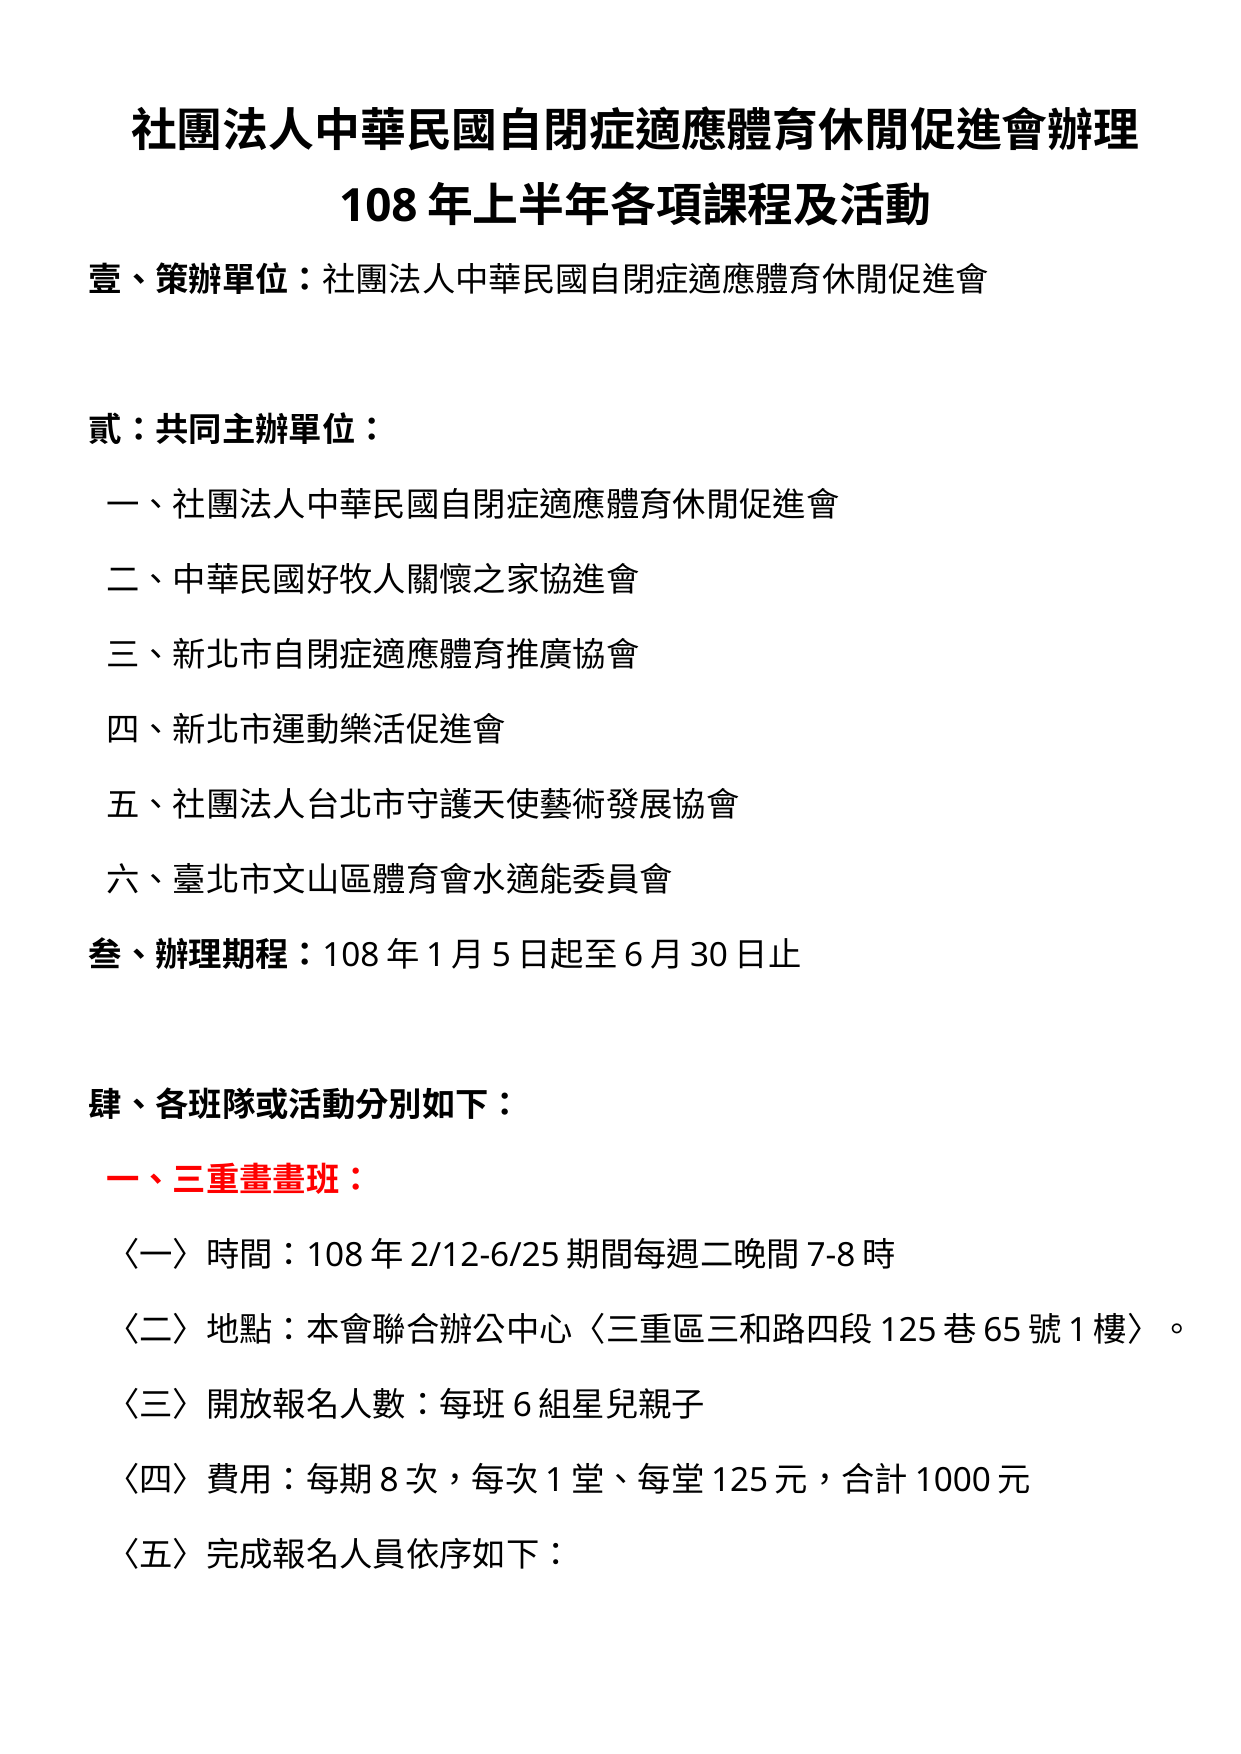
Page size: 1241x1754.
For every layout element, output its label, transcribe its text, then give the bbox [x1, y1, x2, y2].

text 壹、策辦單位：社團法人中華民國自閉症適應體育休閒促進會 [89, 239, 1181, 314]
text 二、中華民國好牧人關懷之家協進會 [89, 539, 1181, 614]
text 一、三重畫畫班： 〈一〉時間：108年2/12-6/25期間每週二晚間7-8時 〈二〉地點：本會聯合辦公中心〈三重區三和路四段125巷65號1樓〉。 〈三〉開放報名人數：每班6組星兒親子 〈四〉費用：每期8次，每次1堂、每堂125元，合計1000元 〈五〉完成報名人員依序如下： [89, 1351, 1181, 1589]
text 一、社團法人中華民國自閉症適應體育休閒促進會 [89, 464, 1181, 539]
text 貳：共同主辦單位： [89, 389, 1181, 464]
text 四、新北市運動樂活促進會 [89, 689, 1181, 764]
text 叁、辦理期程：108年1月5日起至6月30日止 [89, 914, 1181, 989]
text 社團法人中華民國自閉症適應體育休閒促進會辦理108年上半年各項課程及活動 [89, 89, 1181, 239]
text 六、臺北市文山區體育會水適能委員會 [89, 839, 1181, 914]
text 一、三重畫畫班： 〈一〉時間：108年2/12-6/25期間每週二晚間7-8時 〈二〉地點：本會聯合辦公中心〈三重區三和路四段125巷65號1樓〉。 〈三〉開放報名人數：每班6組星兒親子 〈四〉費用：每期8次，每次1堂、每堂125元，合計1000元 〈五〉完成報名人員依序如下： [89, 1139, 1181, 1306]
text 肆、各班隊或活動分別如下： [89, 1064, 1181, 1139]
text 三、新北市自閉症適應體育推廣協會 [89, 614, 1181, 689]
text 五、社團法人台北市守護天使藝術發展協會 [89, 764, 1181, 839]
